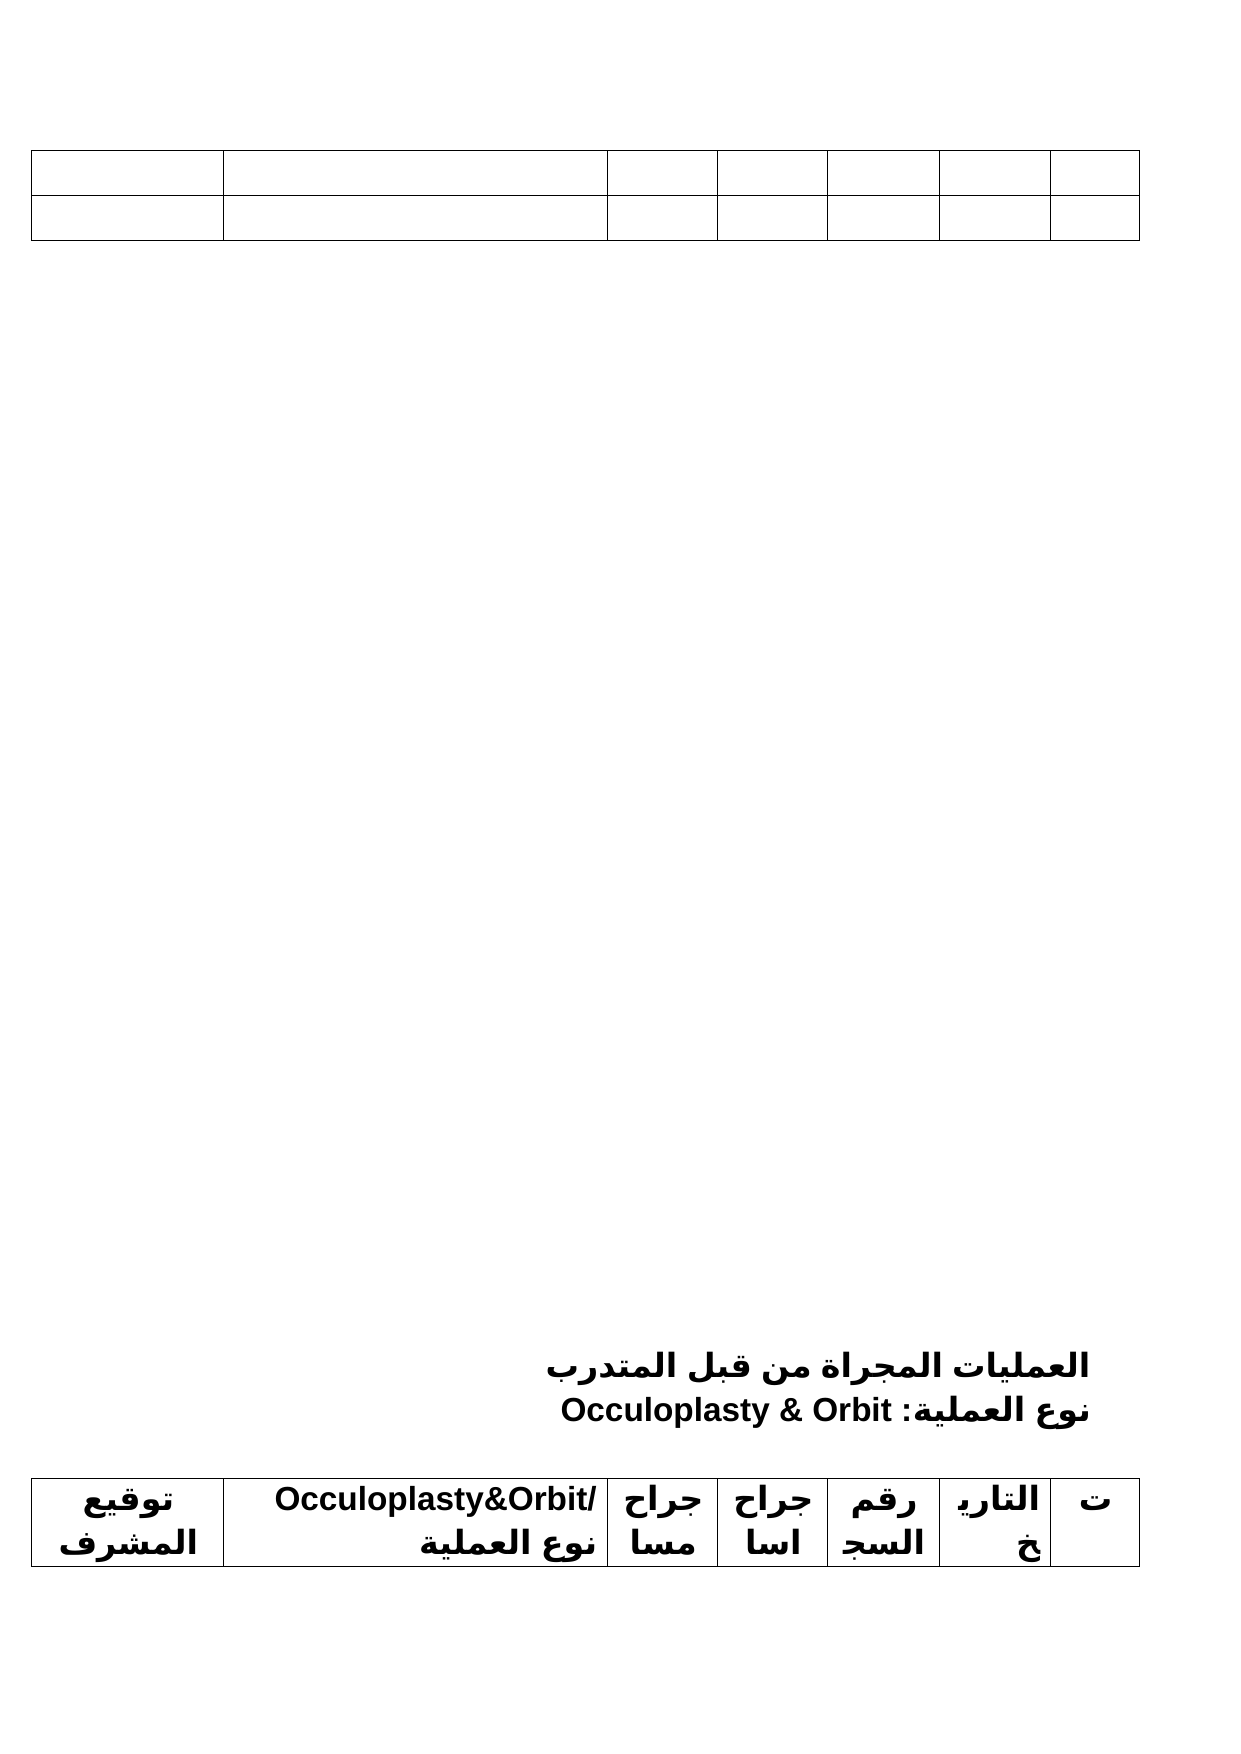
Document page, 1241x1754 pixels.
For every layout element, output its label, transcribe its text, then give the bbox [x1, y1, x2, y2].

table_cell [1051, 151, 1139, 195]
table_header جراح اساس [718, 1479, 827, 1566]
table_header ت [1051, 1479, 1139, 1566]
table_cell [828, 151, 939, 195]
table_cell [608, 151, 717, 195]
table_cell [1051, 196, 1139, 240]
table_cell [940, 151, 1050, 195]
table_cell [940, 196, 1050, 240]
text العمليات المجراة من قبل المتدرب [150, 1346, 1090, 1384]
table_cell [224, 196, 607, 240]
table_cell [718, 196, 827, 240]
table_header رقم السجل [828, 1479, 939, 1566]
table_cell [828, 196, 939, 240]
table_cell [32, 151, 223, 195]
table_header جراح مساعد [608, 1479, 717, 1566]
table_cell [32, 196, 223, 240]
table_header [224, 1479, 607, 1566]
table_cell [608, 196, 717, 240]
table_header توقيع المشرف [32, 1479, 223, 1566]
table_cell [224, 151, 607, 195]
text Occuloplasty & Orbit :نوع العملية [150, 1390, 1090, 1428]
table_header التاريخ [940, 1479, 1050, 1566]
table_cell [718, 151, 827, 195]
